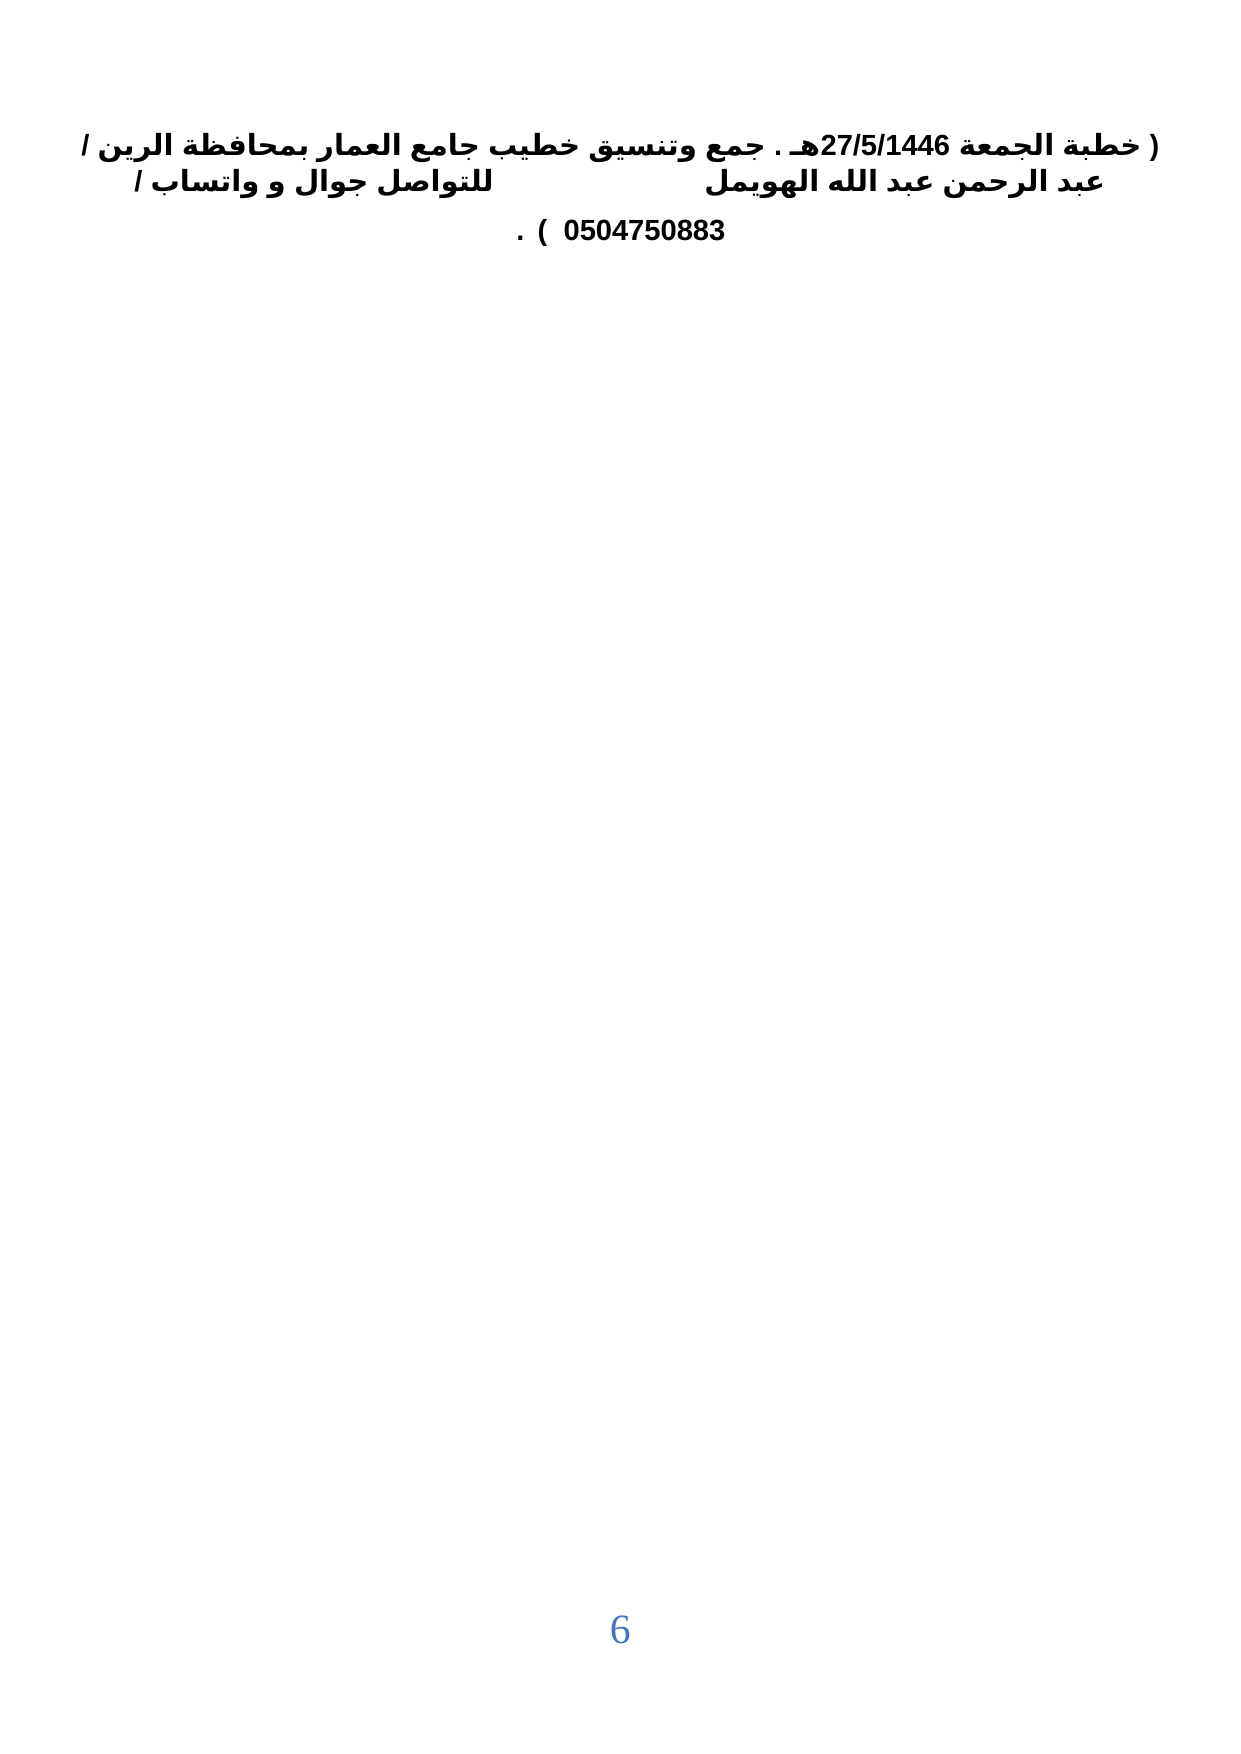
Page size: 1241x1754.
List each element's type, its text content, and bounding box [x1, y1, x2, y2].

text ( خطبة الجمعة 27/5/1446هـ . جمع وتنسيق خطيب جامع العمار بمحافظة الرين / عبد الرحمن عبد الله الهويمل للتواصل جوال و واتساب / 0504750883 ) . [75, 128, 1165, 249]
